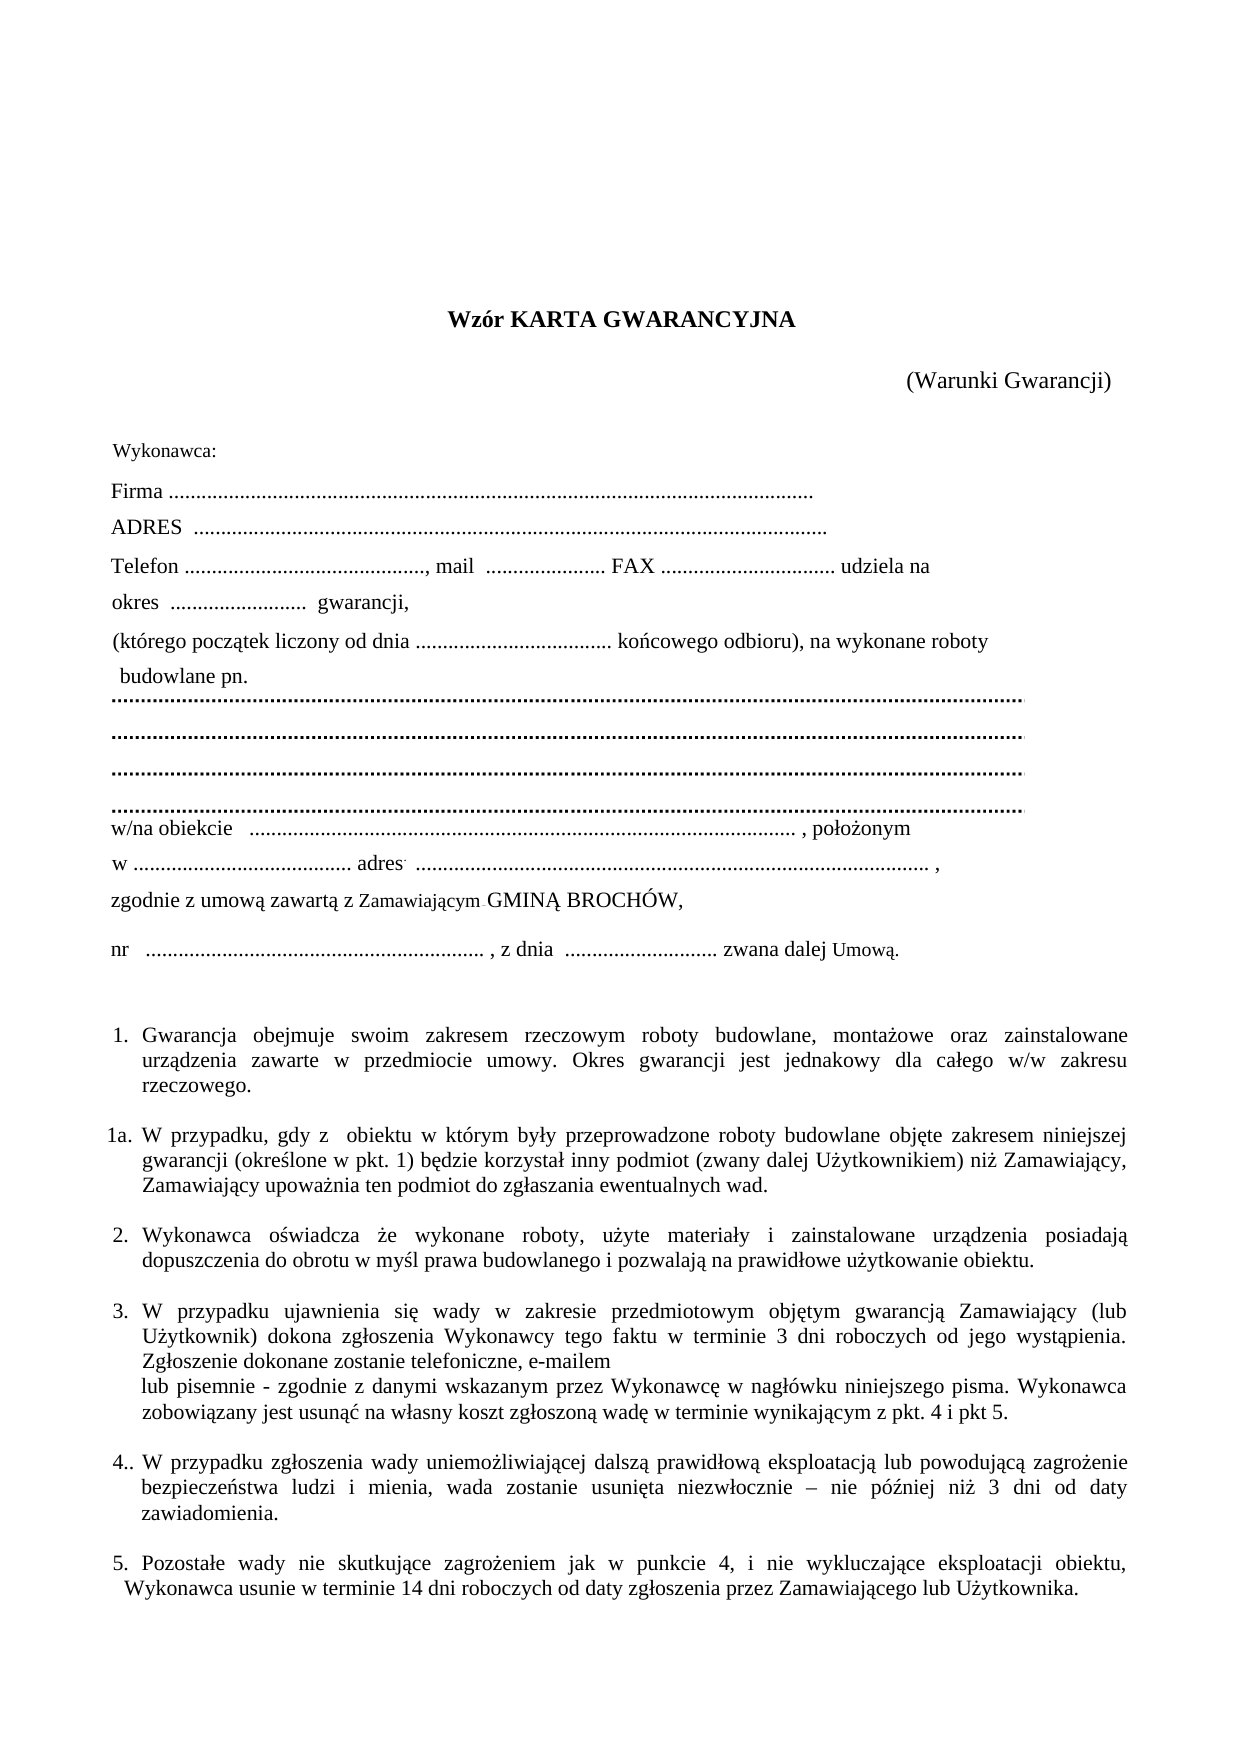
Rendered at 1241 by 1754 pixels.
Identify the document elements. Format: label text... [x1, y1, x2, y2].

text lub pisemnie - zgodnie z danymi wskazanym przez Wykonawcę w nagłówku niniejszego pisma. Wykonawca zobowiązany jest usunąć na własny koszt zgłoszoną wadę w terminie wynikającym z pkt. 4 i pkt 5. [141, 1373, 1128, 1424]
text ADRES .................................................................................................................... [111, 514, 1128, 539]
list W przypadku ujawnienia się wady w zakresie przedmiotowym objętym gwarancją Zamawiający (lub Użytkownik) dokona zgłoszenia Wykonawcy tego faktu w terminie 3 dni roboczych od jego wystąpienia. Zgłoszenie dokonane zostanie telefoniczne, e-mailem [112, 1298, 1128, 1373]
text Firma ...................................................................................................................... [111, 478, 1128, 503]
text Telefon ............................................, mail ...................... FAX ................................ udziela na okres ......................... gwarancji, [111, 553, 1067, 614]
text Wzór KARTA GWARANCYJNA [115, 305, 1128, 332]
text 1a. W przypadku, gdy z obiektu w którym były przeprowadzone roboty budowlane objęte zakresem niniejszej gwarancji (określone w pkt. 1) będzie korzystał inny podmiot (zwany dalej Użytkownikiem) niż Zamawiający, Zamawiający upoważnia ten podmiot do zgłaszania ewentualnych wad. [97, 1123, 1129, 1197]
text zgodnie z umową zawartą z Zamawiającym – GMINĄ BROCHÓW, [111, 887, 1128, 913]
list Wykonawca oświadcza że wykonane roboty, użyte materiały i zainstalowane urządzenia posiadają dopuszczenia do obrotu w myśl prawa budowlanego i pozwalają na prawidłowe użytkowanie obiektu. [112, 1222, 1129, 1273]
text w/na obiekcie .................................................................................................... , położonym w ........................................ adres. .............................................................................................. , [111, 815, 1128, 875]
text 4.. W przypadku zgłoszenia wady uniemożliwiającej dalszą prawidłową eksploatacją lub powodującą zagrożenie bezpieczeństwa ludzi i mienia, wada zostanie usunięta niezwłocznie – nie później niż 3 dni od daty zawiadomienia. [112, 1449, 1129, 1525]
list Gwarancja obejmuje swoim zakresem rzeczowym roboty budowlane, montażowe oraz zainstalowane urządzenia zawarte w przedmiocie umowy. Okres gwarancji jest jednakowy dla całego w/w zakresu rzeczowego. [112, 1023, 1129, 1097]
text nr .............................................................. , z dnia ............................ zwana dalej Umową. [111, 936, 943, 961]
picture [111, 698, 1025, 813]
text (Warunki Gwarancji) [112, 366, 1112, 394]
text 5. Pozostałe wady nie skutkujące zagrożeniem jak w punkcie 4, i nie wykluczające eksploatacji obiektu, Wykonawca usunie w terminie 14 dni roboczych od daty zgłoszenia przez Zamawiającego lub Użytkownika. [112, 1550, 1128, 1600]
text Wykonawca: [112, 439, 1128, 462]
text (którego początek liczony od dnia .................................... końcowego odbioru), na wykonane roboty budowlane pn. [112, 628, 1008, 688]
